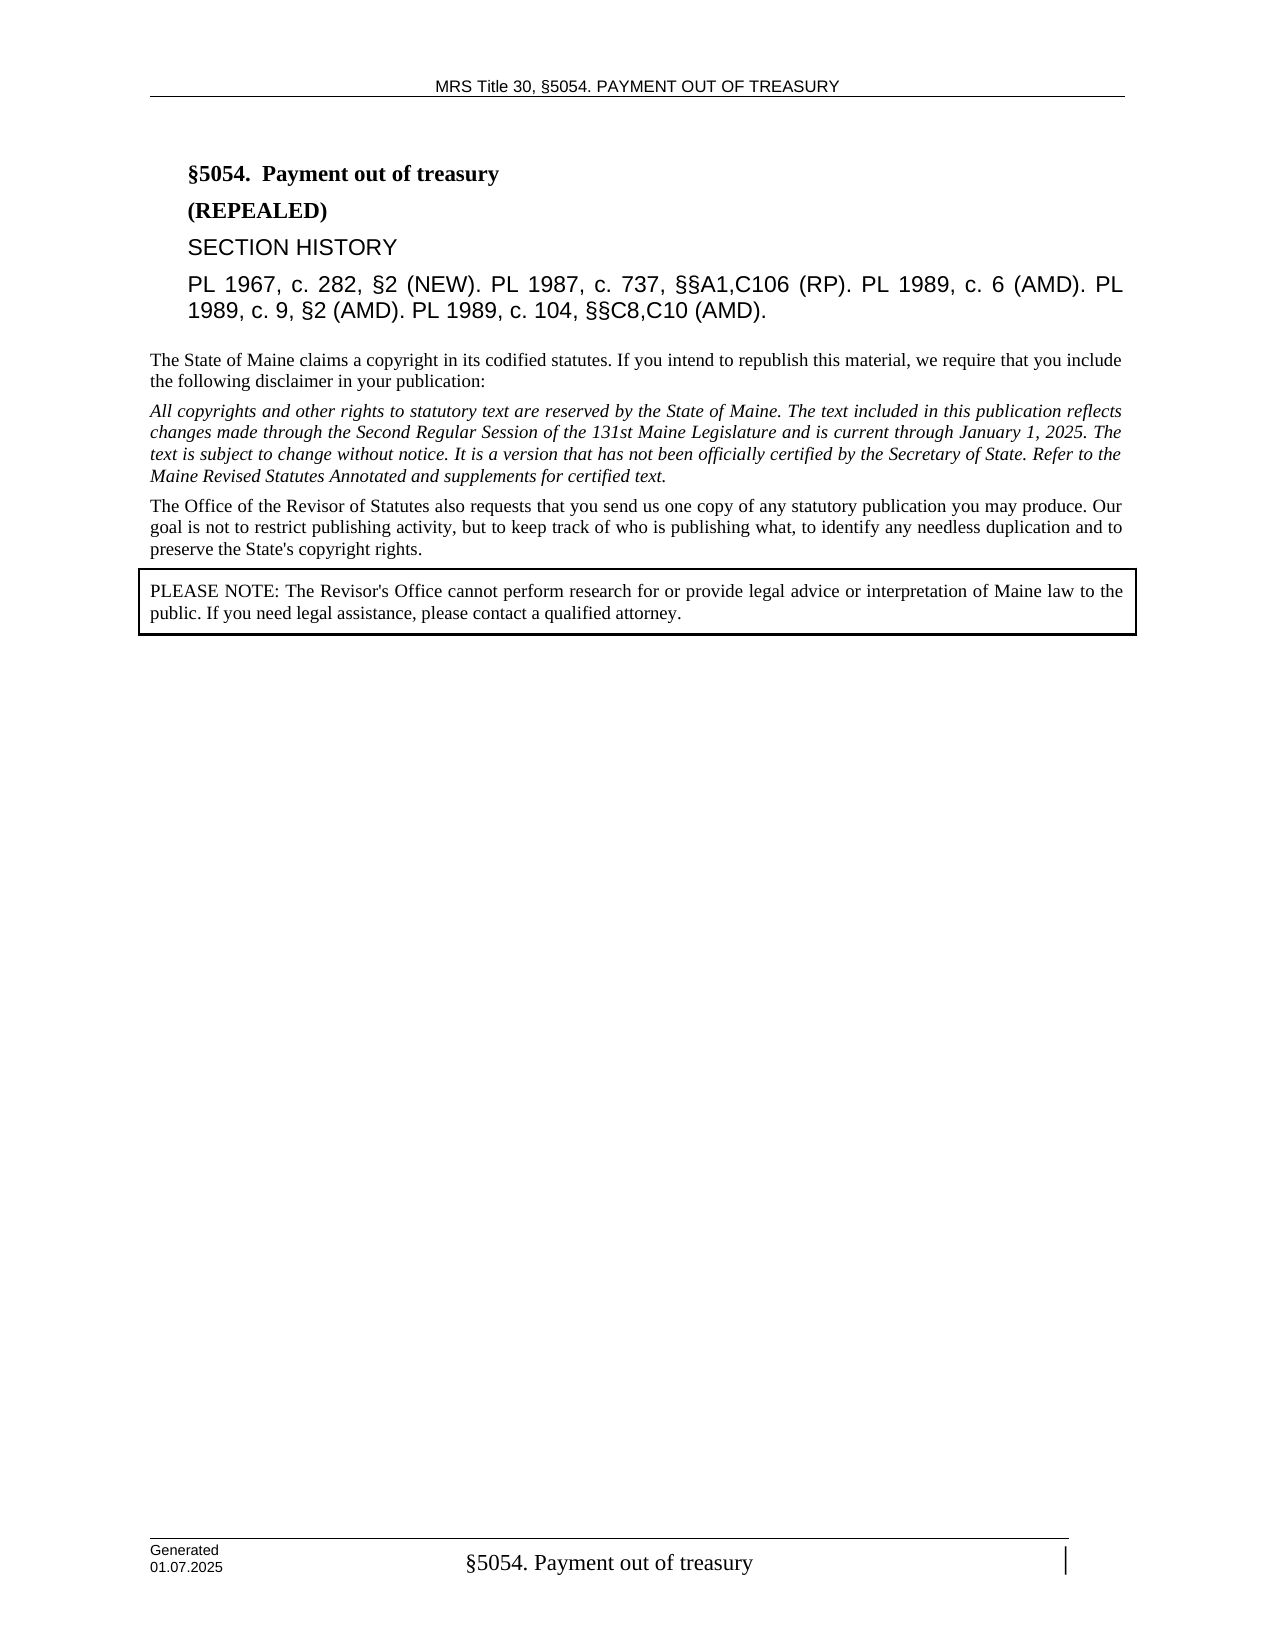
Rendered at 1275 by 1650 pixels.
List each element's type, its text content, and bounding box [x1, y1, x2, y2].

text §5054. Payment out of treasury [187, 160, 1125, 187]
text The Office of the Revisor of Statutes also requests that you send us one copy of any statutory publication you may produce. Our goal is not to restrict publishing activity, but to keep track of who is publishing what, to identify any needless duplication and to preserve the State's copyright rights. [150, 494, 1125, 559]
text PLEASE NOTE: The Revisor's Office cannot perform research for or provide legal advice or interpretation of Maine law to the public. If you need legal assistance, please contact a qualified attorney. [140, 570, 1135, 633]
text All copyrights and other rights to statutory text are reserved by the State of Maine. The text included in this publication reflects changes made through the Second Regular Session of the 131st Maine Legislature and is current through January 1, 2025 . The text is subject to change without notice. It is a version that has not been officially certified by the Secretary of State. Refer to the Maine Revised Statutes Annotated and supplements for certified text. [150, 400, 1125, 486]
text The State of Maine claims a copyright in its codified statutes. If you intend to republish this material, we require that you include the following disclaimer in your publication: [150, 348, 1125, 392]
text PL 1967, c. 282, §2 (NEW). PL 1987, c. 737, §§A1,C106 (RP). PL 1989, c. 6 (AMD). PL 1989, c. 9, §2 (AMD). PL 1989, c. 104, §§C8,C10 (AMD). [187, 271, 1125, 323]
text (REPEALED) [187, 197, 1125, 223]
text SECTION HISTORY [187, 234, 1125, 260]
